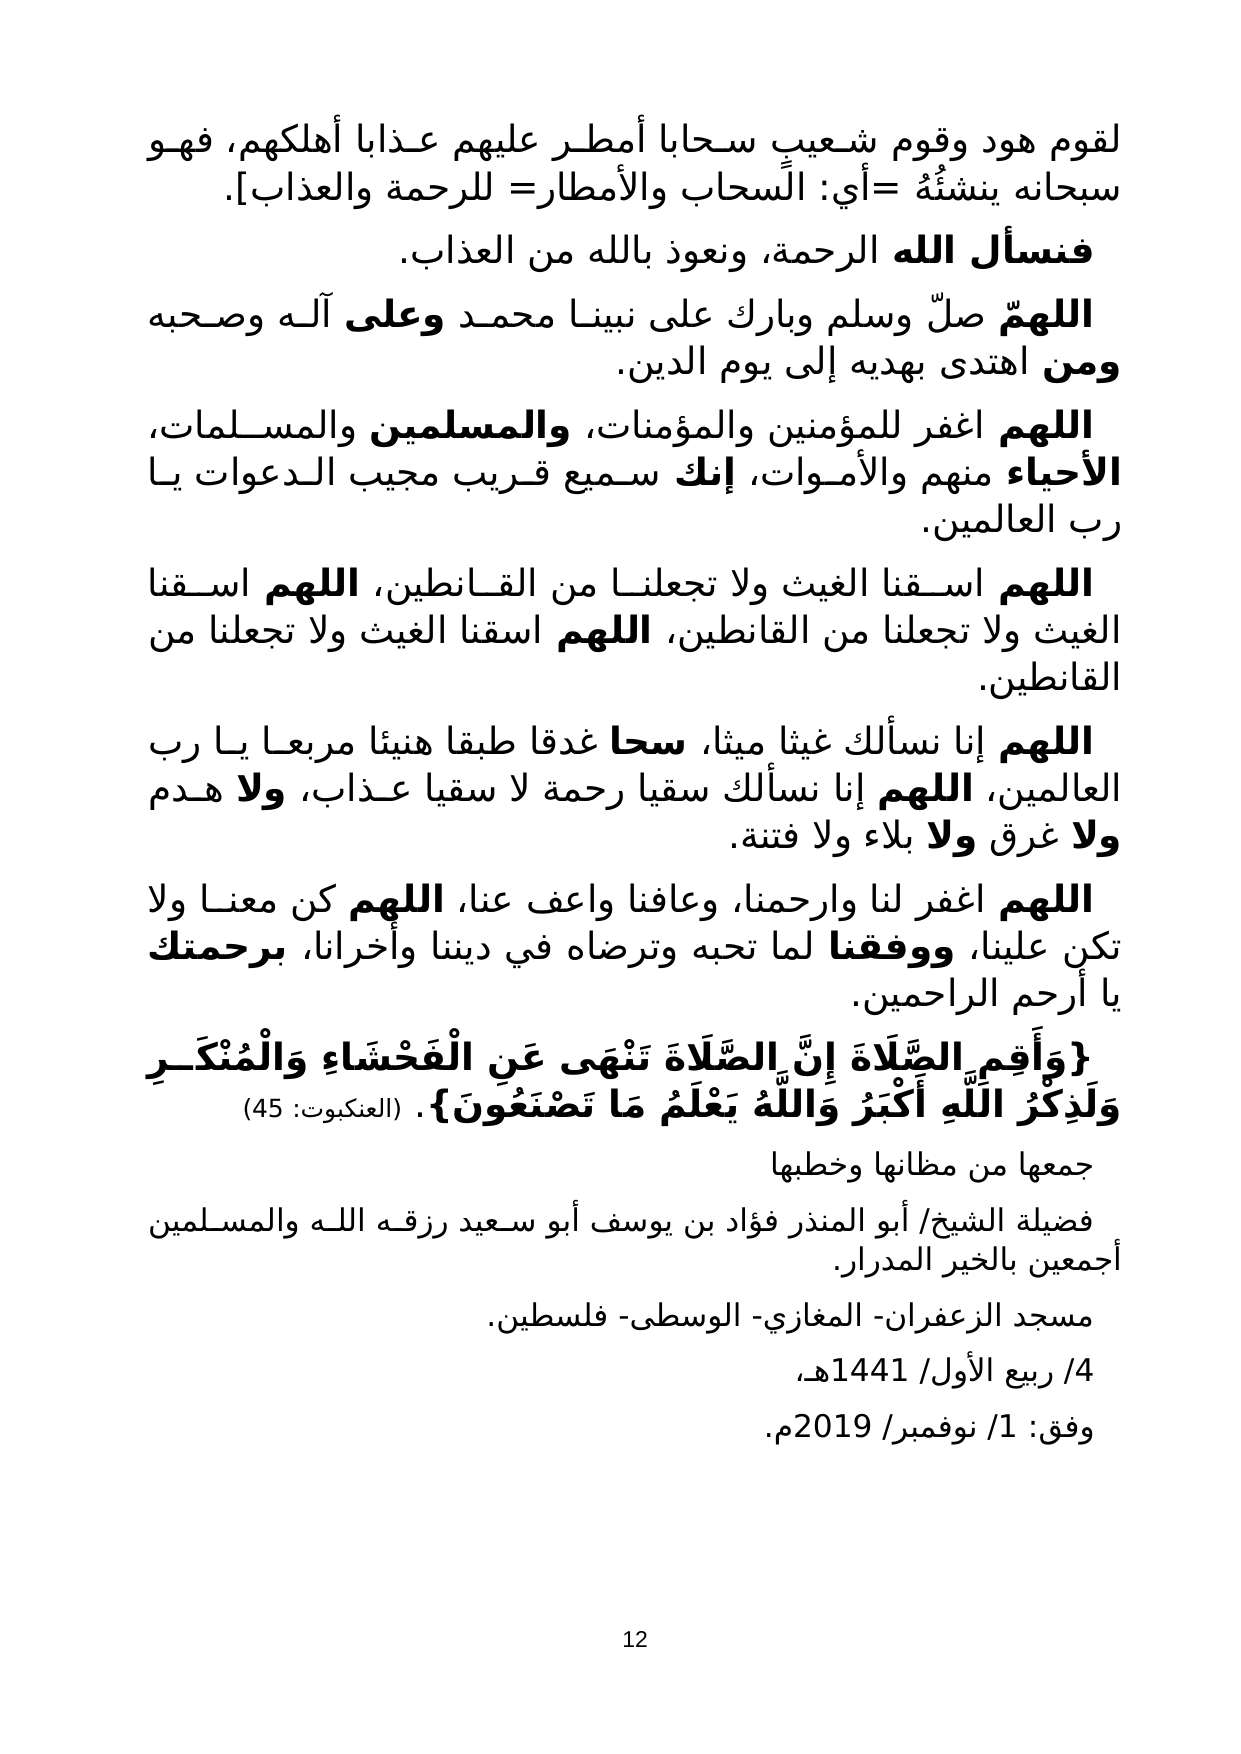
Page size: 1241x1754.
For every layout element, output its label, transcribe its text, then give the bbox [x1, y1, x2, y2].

text اللهم اغفر لنا وارحمنا، وعافنا واعف عنا، اللهم كن معنا ولا تكن علينا، ووفقنا لما تحبه وترضاه في ديننا وأخرانا، برحمتك يا أرحم الراحمين. [148, 877, 1122, 1015]
text فنسأل الله الرحمة، ونعوذ بالله من العذاب. [148, 229, 1122, 273]
text مسجد الزعفران- المغازي- الوسطى- فلسطين. [148, 1297, 1122, 1333]
text اللهم اسقنا الغيث ولا تجعلنا من القانطين، اللهم اسقنا الغيث ولا تجعلنا من القانطين، اللهم اسقنا الغيث ولا تجعلنا من القانطين. [148, 561, 1122, 699]
text وفق: 1/ نوفمبر/ 2019م. [148, 1408, 1122, 1445]
text 4/ ربيع الأول/ 1441هـ، [148, 1353, 1122, 1389]
text اللهم إنا نسألك غيثا ميثا، سحا غدقا طبقا هنيئا مربعا يا رب العالمين، اللهم إنا نسألك سقيا رحمة لا سقيا عذاب، ولا هدم ولا غرق ولا بلاء ولا فتنة. [148, 719, 1122, 857]
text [148, 118, 1122, 209]
text جمعها من مظانها وخطبها [148, 1146, 1122, 1182]
text فضيلة الشيخ/ أبو المنذر فؤاد بن يوسف أبو سعيد رزقه الله والمسلمين أجمعين بالخير المدرار. [148, 1202, 1122, 1277]
text اللهمّ صلّ وسلم وبارك على نبينا محمد وعلى آله وصحبه ومن اهتدى بهديه إلى يوم الدين. [148, 293, 1122, 383]
text {وَأَقِمِ الصَّلَاةَ إِنَّ الصَّلَاةَ تَنْهَى عَنِ الْفَحْشَاءِ وَالْمُنْكَرِ وَلَذِكْرُ اللَّهِ أَكْبَرُ وَاللَّهُ يَعْلَمُ مَا تَصْنَعُونَ}. (العنكبوت: 45) [148, 1035, 1122, 1126]
text اللهم اغفر للمؤمنين والمؤمنات، والمسلمين والمسلمات، الأحياء منهم والأموات، إنك سميع قريب مجيب الدعوات يا رب العالمين. [148, 403, 1122, 541]
